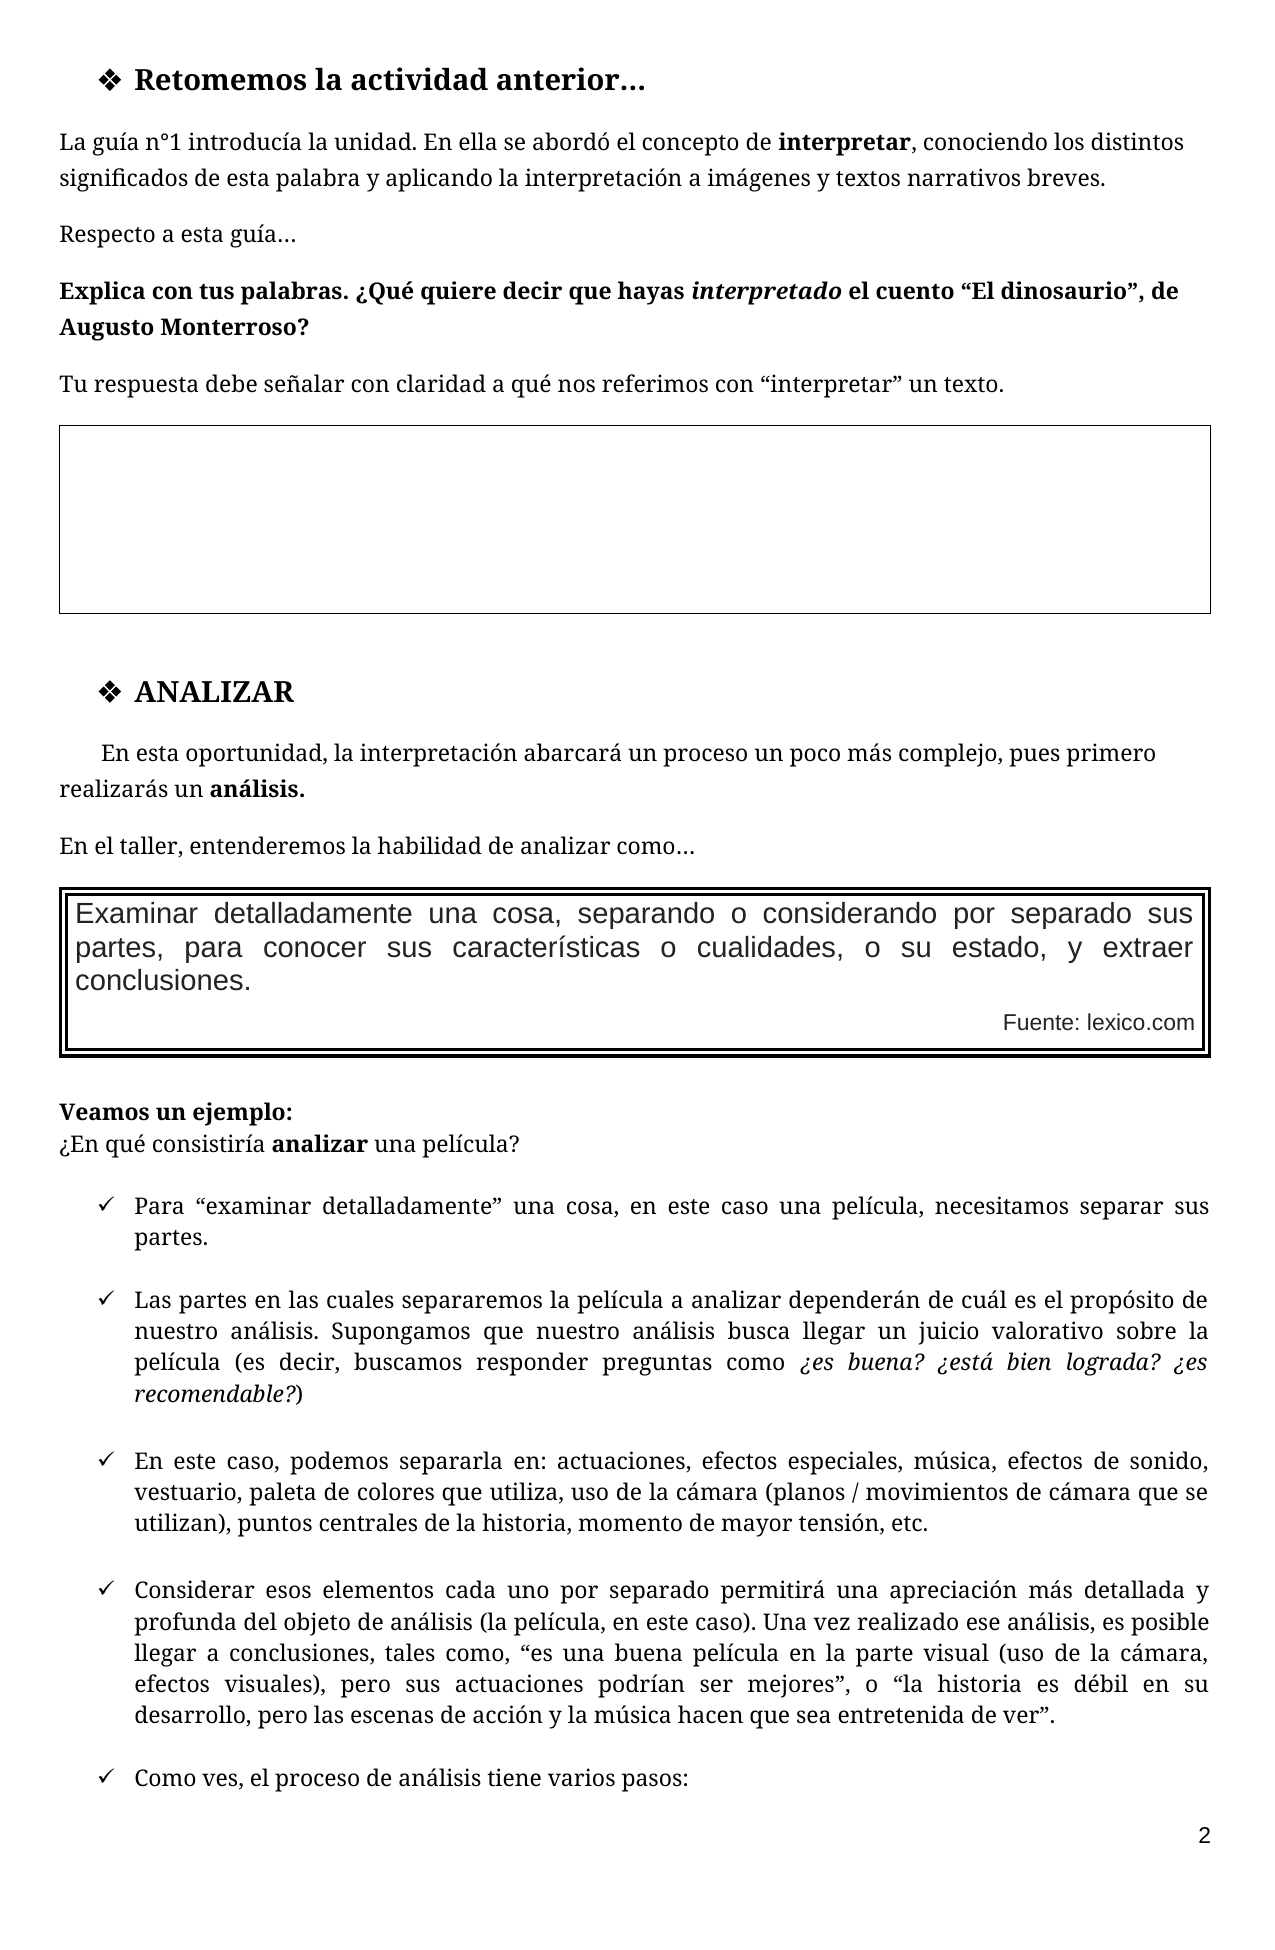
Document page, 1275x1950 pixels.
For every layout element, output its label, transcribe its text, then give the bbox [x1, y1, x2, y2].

text En el taller, entenderemos la habilidad de analizar como… [59, 830, 1211, 861]
text En esta oportunidad, la interpretación abarcará un proceso un poco más complejo, pues primero realizarás un análisis. [59, 737, 1211, 804]
text Veamos un ejemplo: [59, 1096, 1211, 1128]
list ANALIZAR [97, 671, 1211, 711]
list Para “examinar detalladamente” una cosa, en este caso una película, necesitamos separar sus partes. [97, 1190, 1211, 1253]
text Respecto a esta guía… [59, 218, 1211, 249]
table_header Examinar detalladamente una cosa, separando o considerando por separado sus partes, para conocer sus características o cualidades, o su estado, y extraer conclusiones. Fuente: lexico.com [64, 890, 1206, 1048]
text La guía n°1 introducía la unidad. En ella se abordó el concepto de interpretar, conociendo los distintos significados de esta palabra y aplicando la interpretación a imágenes y textos narrativos breves. [59, 126, 1211, 193]
list En este caso, podemos separarla en: actuaciones, efectos especiales, música, efectos de sonido, vestuario, paleta de colores que utiliza, uso de la cámara (planos / movimientos de cámara que se utilizan), puntos centrales de la historia, momento de mayor tensión, etc. [97, 1445, 1211, 1538]
table_header [60, 426, 1210, 613]
text ¿En qué consistiría analizar una película? [59, 1128, 1211, 1159]
text Tu respuesta debe señalar con claridad a qué nos referimos con “interpretar” un texto. [59, 368, 1211, 399]
text Explica con tus palabras. ¿Qué quiere decir que hayas interpretado el cuento “El dinosaurio”, de Augusto Monterroso? [59, 275, 1211, 342]
list Como ves, el proceso de análisis tiene varios pasos: [97, 1762, 1211, 1793]
list Las partes en las cuales separaremos la película a analizar dependerán de cuál es el propósito de nuestro análisis. Supongamos que nuestro análisis busca llegar un juicio valorativo sobre la película (es decir, buscamos responder preguntas como ¿es buena? ¿está bien lograda? ¿es recomendable?) [97, 1284, 1211, 1409]
list Retomemos la actividad anterior… [97, 59, 1211, 99]
list Considerar esos elementos cada uno por separado permitirá una apreciación más detallada y profunda del objeto de análisis (la película, en este caso). Una vez realizado ese análisis, es posible llegar a conclusiones, tales como, “es una buena película en la parte visual (uso de la cámara, efectos visuales), pero sus actuaciones podrían ser mejores”, o “la historia es débil en su desarrollo, pero las escenas de acción y la música hacen que sea entretenida de ver”. [97, 1574, 1211, 1731]
